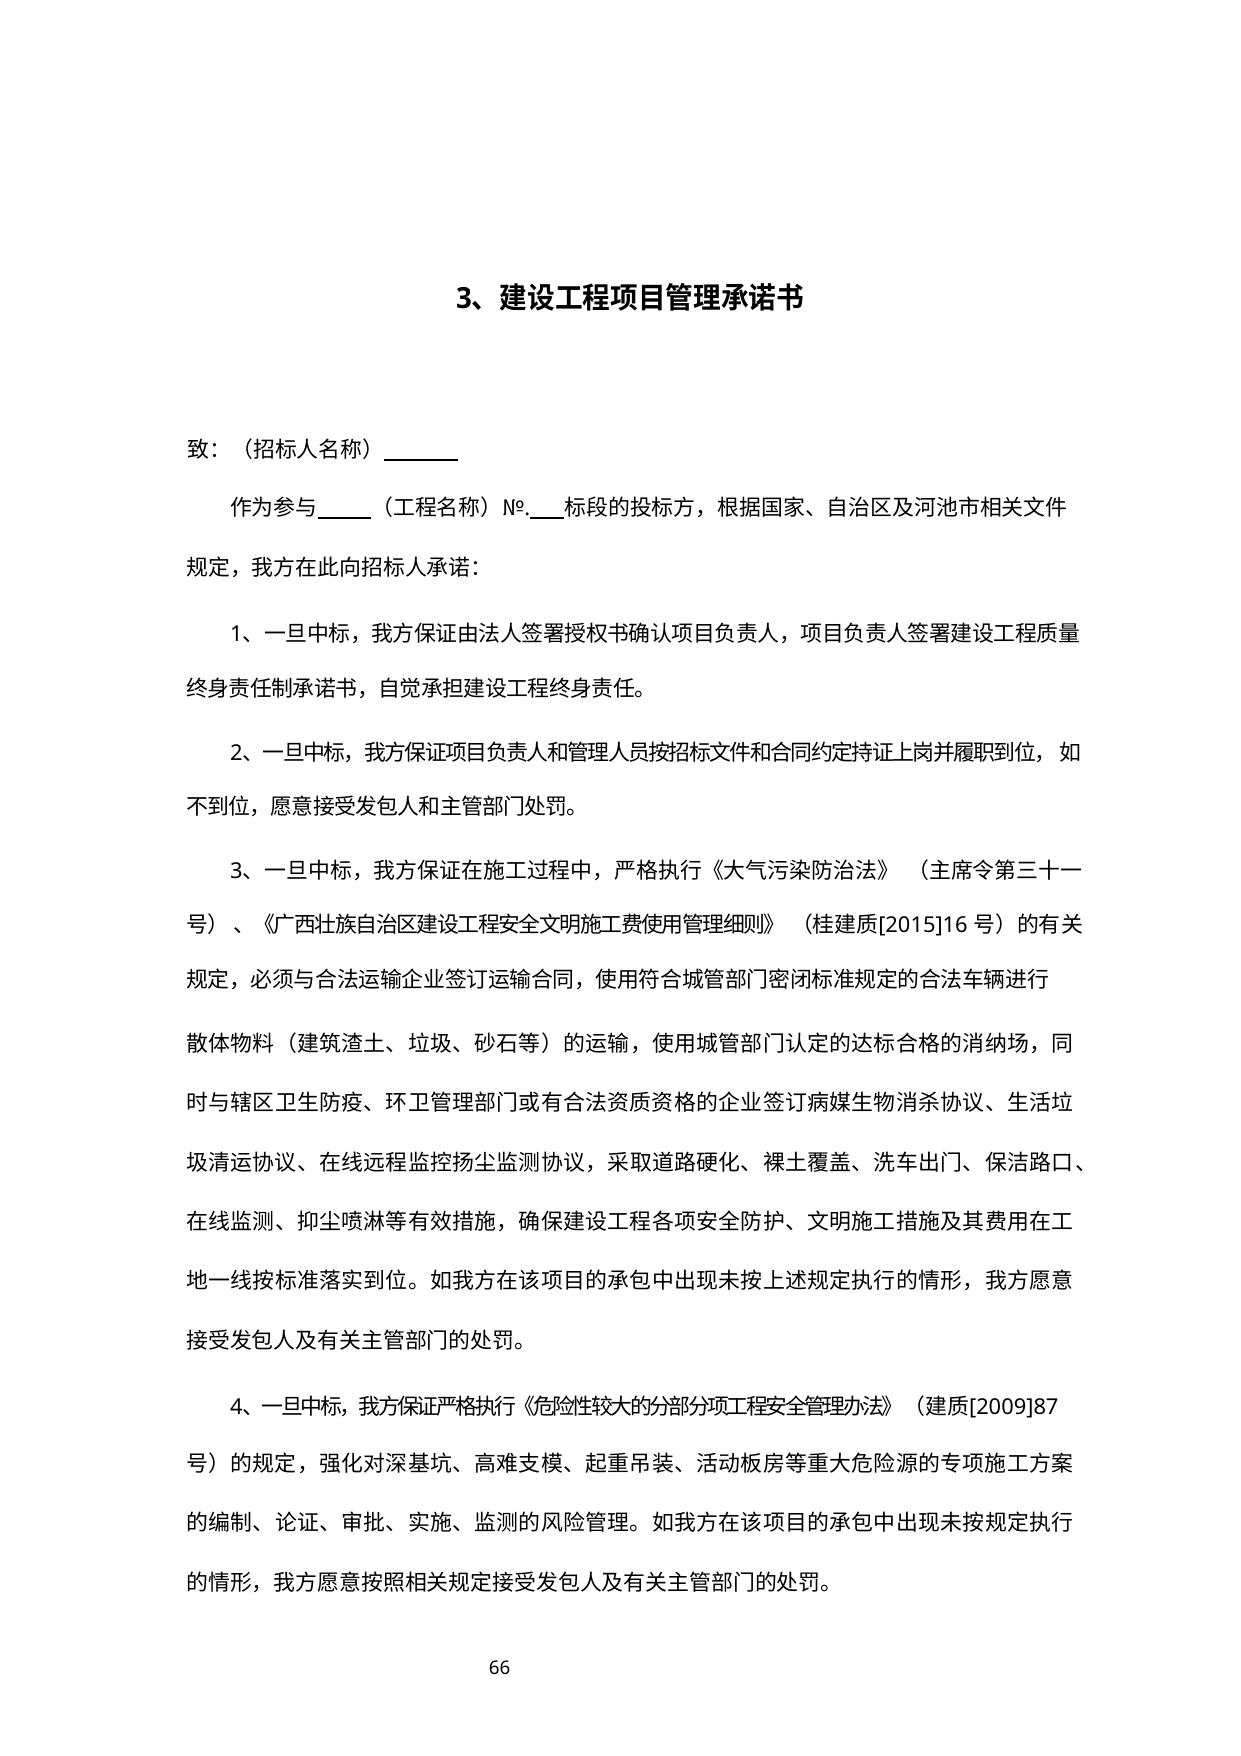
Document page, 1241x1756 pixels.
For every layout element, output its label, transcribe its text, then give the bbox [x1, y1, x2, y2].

text 作为参与 （工程名称）№. 标段的投标方，根据国家、自治区及河池市相关文件规定，我方在此向招标人承诺： [186, 490, 1076, 582]
text 1、一旦中标，我方保证由法人签署授权书确认项目负责人，项目负责人签署建设工程质量终身责任制承诺书，自觉承担建设工程终身责任。 [186, 616, 1083, 702]
text 3、一旦中标，我方保证在施工过程中，严格执行《大气污染防治法》 （主席令第三十一号） 、《广西壮族自治区建设工程安全文明施工费使用管理细则》 （桂建质[2015]16 号）的有关规定，必须与合法运输企业签订运输合同，使用符合城管部门密闭标准规定的合法车辆进行 [186, 853, 1083, 993]
text 4、一旦中标，我方保证严格执行《危险性较大的分部分项工程安全管理办法》（建质[2009]87 [230, 1389, 1105, 1420]
subtitle 3、建设工程项目管理承诺书 [456, 275, 1105, 317]
text 致：（招标人名称） [187, 432, 1105, 464]
text 号）的规定，强化对深基坑、高难支模、起重吊装、活动板房等重大危险源的专项施工方案的编制、论证、审批、实施、监测的风险管理。如我方在该项目的承包中出现未按规定执行的情形，我方愿意按照相关规定接受发包人及有关主管部门的处罚。 [186, 1446, 1076, 1596]
text 散体物料（建筑渣土、垃圾、砂石等）的运输，使用城管部门认定的达标合格的消纳场，同时与辖区卫生防疫、环卫管理部门或有合法资质资格的企业签订病媒生物消杀协议、生活垃圾清运协议、在线远程监控扬尘监测协议，采取道路硬化、裸土覆盖、洗车出门、保洁路口、在线监测、抑尘喷淋等有效措施，确保建设工程各项安全防护、文明施工措施及其费用在工地一线按标准落实到位。如我方在该项目的承包中出现未按上述规定执行的情形，我方愿意接受发包人及有关主管部门的处罚。 [186, 1026, 1076, 1355]
text 2、一旦中标，我方保证项目负责人和管理人员按招标文件和合同约定持证上岗并履职到位， 如不到位，愿意接受发包人和主管部门处罚。 [186, 735, 1094, 821]
